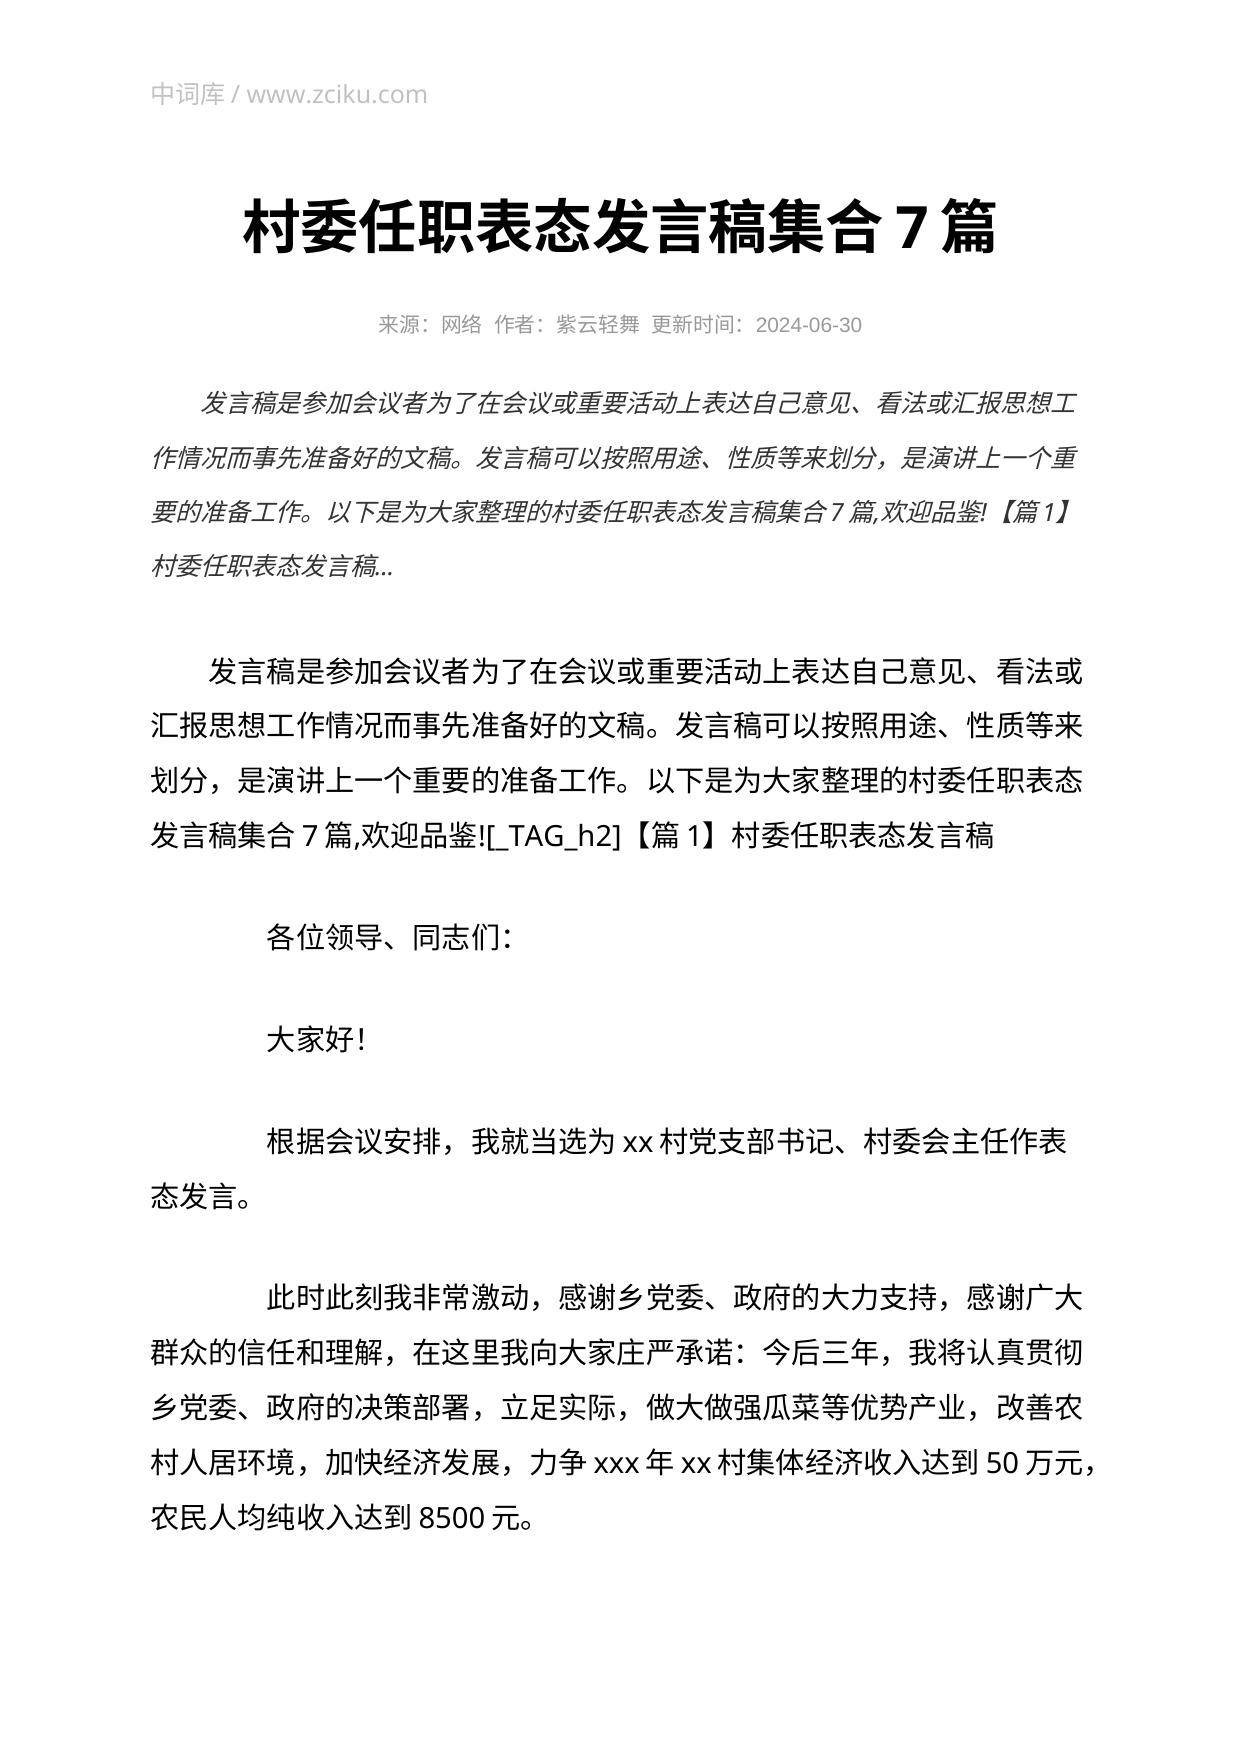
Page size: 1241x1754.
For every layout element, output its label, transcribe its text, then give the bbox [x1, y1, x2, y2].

text 发言稿是参加会议者为了在会议或重要活动上表达自己意见、看法或汇报思想工作情况而事先准备好的文稿。发言稿可以按照用途、性质等来划分，是演讲上一个重要的准备工作。以下是为大家整理的村委任职表态发言稿集合7篇,欢迎品鉴!【篇1】村委任职表态发言稿... [150, 384, 1090, 583]
text 发言稿是参加会议者为了在会议或重要活动上表达自己意见、看法或汇报思想工作情况而事先准备好的文稿。发言稿可以按照用途、性质等来划分，是演讲上一个重要的准备工作。以下是为大家整理的村委任职表态发言稿集合7篇,欢迎品鉴![_TAG_h2]【篇1】村委任职表态发言稿 [150, 648, 1090, 855]
subtitle 村委任职表态发言稿集合7篇 [150, 181, 1090, 266]
text 根据会议安排，我就当选为xx村党支部书记、村委会主任作表态发言。 [150, 1118, 1090, 1216]
text 来源：网络 作者：紫云轻舞 更新时间：2024-06-30 [150, 313, 1090, 337]
text 各位领导、同志们： [150, 915, 1090, 957]
text 此时此刻我非常激动，感谢乡党委、政府的大力支持，感谢广大群众的信任和理解，在这里我向大家庄严承诺：今后三年，我将认真贯彻乡党委、政府的决策部署，立足实际，做大做强瓜菜等优势产业，改善农村人居环境，加快经济发展，力争xxx年xx村集体经济收入达到50万元，农民人均纯收入达到8500元。 [150, 1275, 1090, 1537]
text 大家好！ [150, 1017, 1090, 1059]
